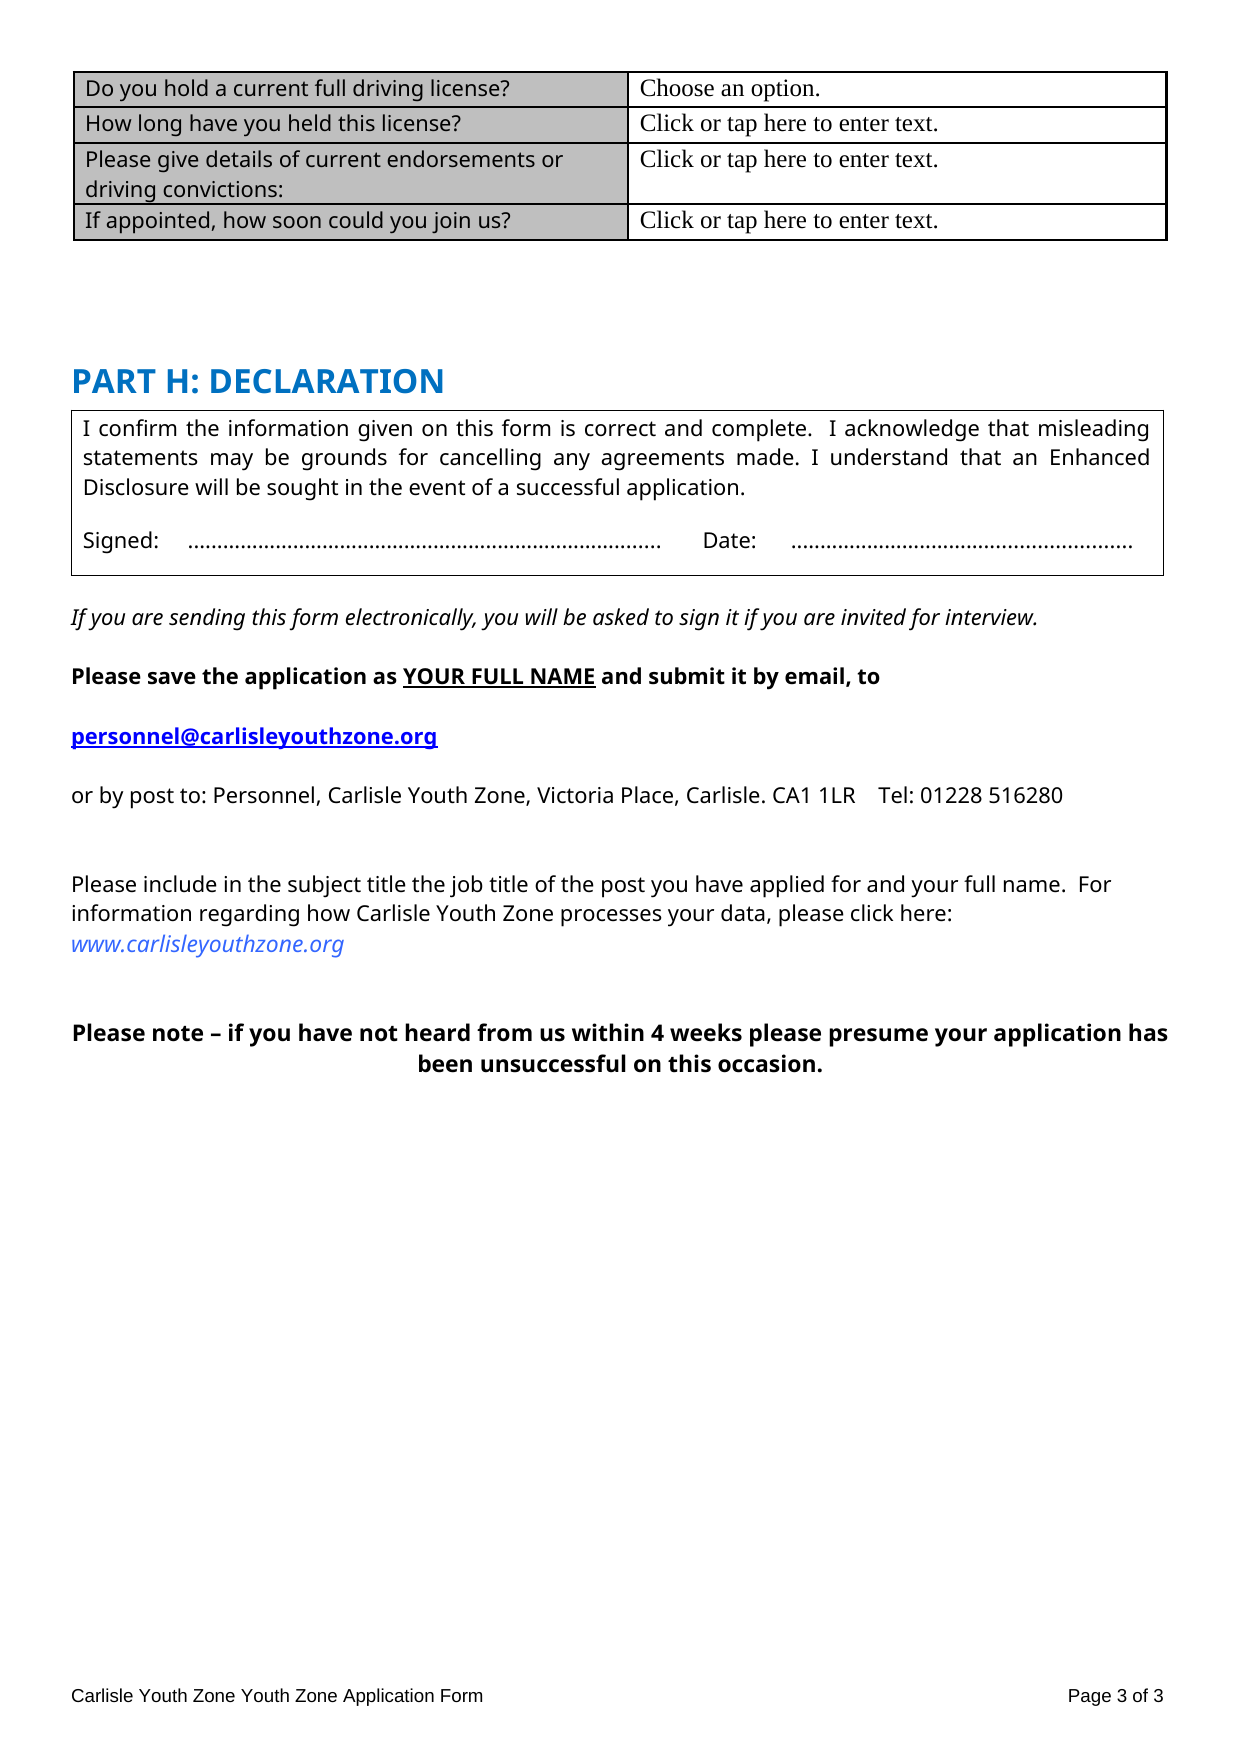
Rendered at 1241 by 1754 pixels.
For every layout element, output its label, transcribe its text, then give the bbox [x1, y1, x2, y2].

text personnel@carlisleyouthzone.org [71, 721, 1169, 750]
table_cell [176, 504, 691, 575]
table_cell Date: [691, 504, 779, 575]
table_cell Signed: [72, 504, 176, 575]
text Please note – if you have not heard from us within 4 weeks please presume your application has been unsuccessful on this occasion. [71, 1017, 1169, 1079]
table_cell Do you hold a current full driving license? [75, 73, 627, 106]
table_cell How long have you held this license? [75, 108, 627, 142]
subtitle If you are sending this form electronically, you will be asked to sign it if you are invited for interview. [71, 601, 1169, 631]
text or by post to: Personnel, Carlisle Youth Zone, Victoria Place, Carlisle. CA1 1LR Tel: 01228 516280 [71, 780, 1169, 810]
table_cell If appointed, how soon could you join us? [75, 205, 627, 239]
text Please save the application as YOUR FULL NAME and submit it by email, to [71, 661, 1169, 691]
subtitle Please include in the subject title the job title of the post you have applied for and your full name. For information regarding how Carlisle Youth Zone processes your data, please click here: www.carlisleyouthzone.org [71, 868, 1169, 959]
subtitle PART H: DECLARATION [71, 358, 1169, 403]
table_cell Please give details of current endorsements or driving convictions: [75, 144, 627, 203]
table_header I confirm the information given on this form is correct and complete. I acknowledge that misleading statements may be grounds for cancelling any agreements made. I understand that an Enhanced Disclosure will be sought in the event of a successful application. [72, 411, 1163, 504]
